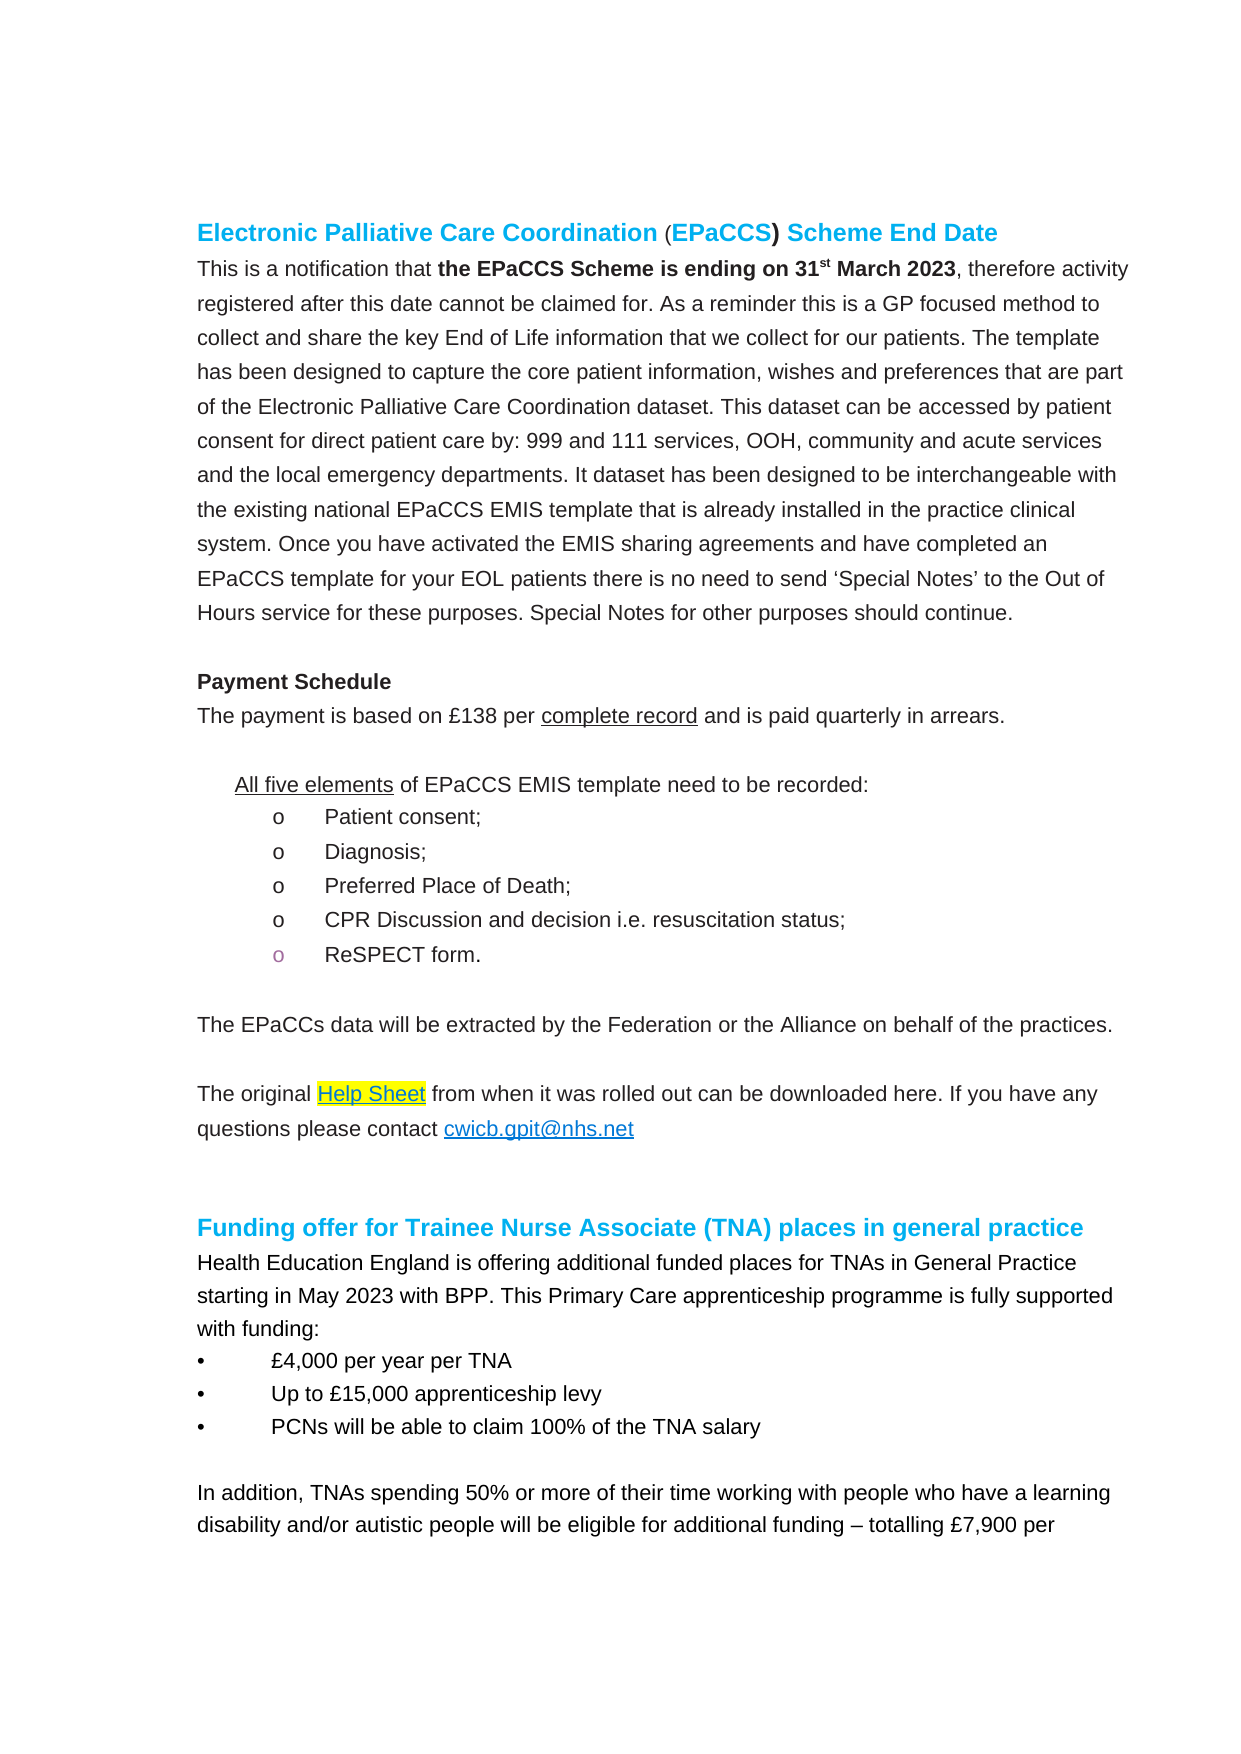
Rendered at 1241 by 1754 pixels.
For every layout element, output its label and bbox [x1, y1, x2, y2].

table_header [150, 150, 1181, 1600]
